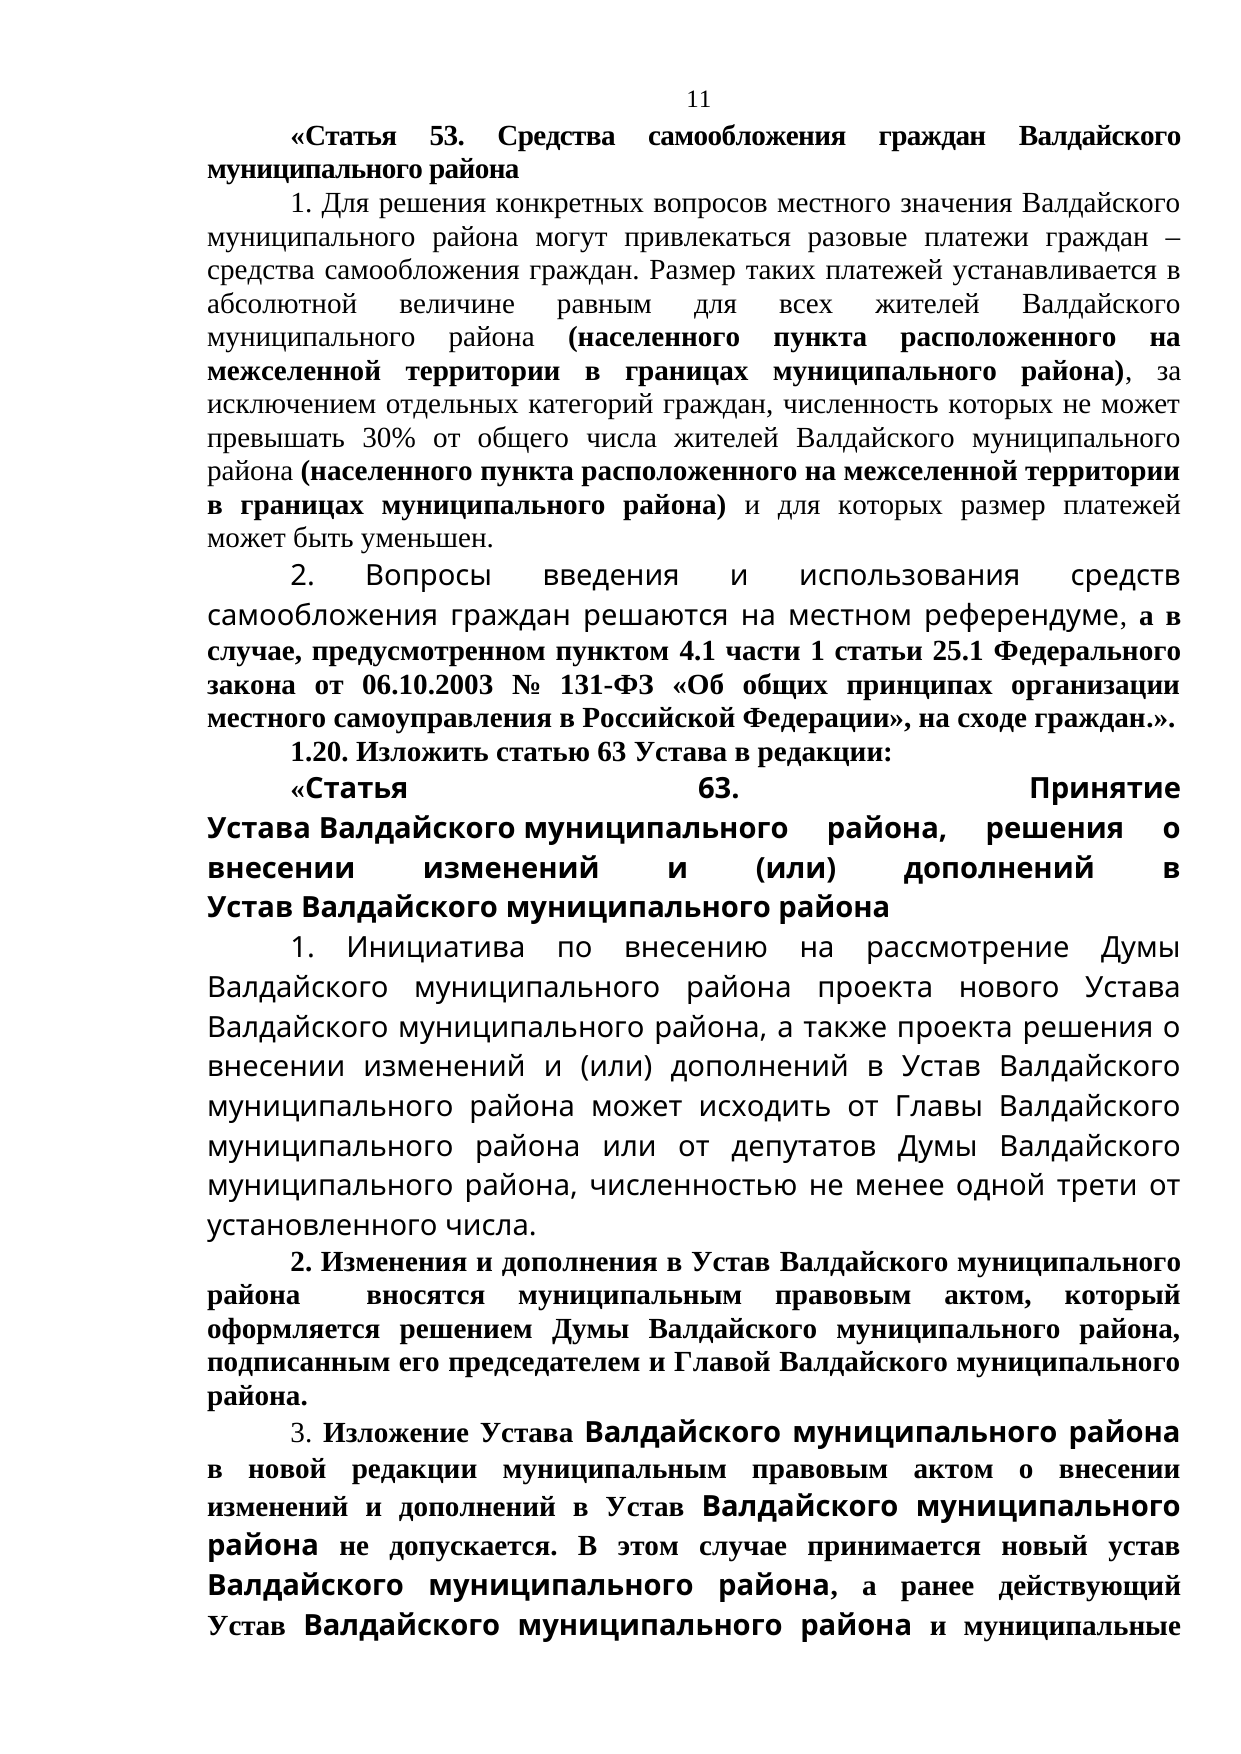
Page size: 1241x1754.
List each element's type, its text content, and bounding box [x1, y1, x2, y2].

text «Статья 63. Принятие Устава Валдайского муниципального района, решения о внесении изменений и (или) дополнений в Устав Валдайского муниципального района [207, 768, 1181, 926]
text 1. Для решения конкретных вопросов местного значения Валдайского муниципального района могут привлекаться разовые платежи граждан – средства самообложения граждан. Размер таких платежей устанавливается в абсолютной величине равным для всех жителей Валдайского муниципального района (населенного пункта расположенного на межселенной территории в границах муниципального района), за исключением отдельных категорий граждан, численность которых не может превышать 30% от общего числа жителей Валдайского муниципального района (населенного пункта расположенного на межселенной территории в границах муниципального района) и для которых размер платежей может быть уменьшен. [207, 185, 1181, 554]
text 1. Инициатива по внесению на рассмотрение Думы Валдайского муниципального района проекта нового Устава Валдайского муниципального района, а также проекта решения о внесении изменений и (или) дополнений в Устав Валдайского муниципального района может исходить от Главы Валдайского муниципального района или от депутатов Думы Валдайского муниципального района, численностью не менее одной трети от установленного числа. [207, 926, 1181, 1244]
text «Статья 53. Средства самообложения граждан Валдайского муниципального района [207, 118, 1181, 185]
text 2. Вопросы введения и использования средств самообложения граждан решаются на местном референдуме, а в случае, предусмотренном пунктом 4.1 части 1 статьи 25.1 Федерального закона от 06.10.2003 № 131-ФЗ «Об общих принципах организации местного самоуправления в Российской Федерации», на сходе граждан.». [207, 554, 1181, 734]
text 2. Изменения и дополнения в Устав Валдайского муниципального района вносятся муниципальным правовым актом, который оформляется решением Думы Валдайского муниципального района, подписанным его председателем и Главой Валдайского муниципального района. [207, 1244, 1181, 1412]
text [207, 1412, 1181, 1644]
text 1.20. Изложить статью 63 Устава в редакции: [207, 734, 1181, 768]
